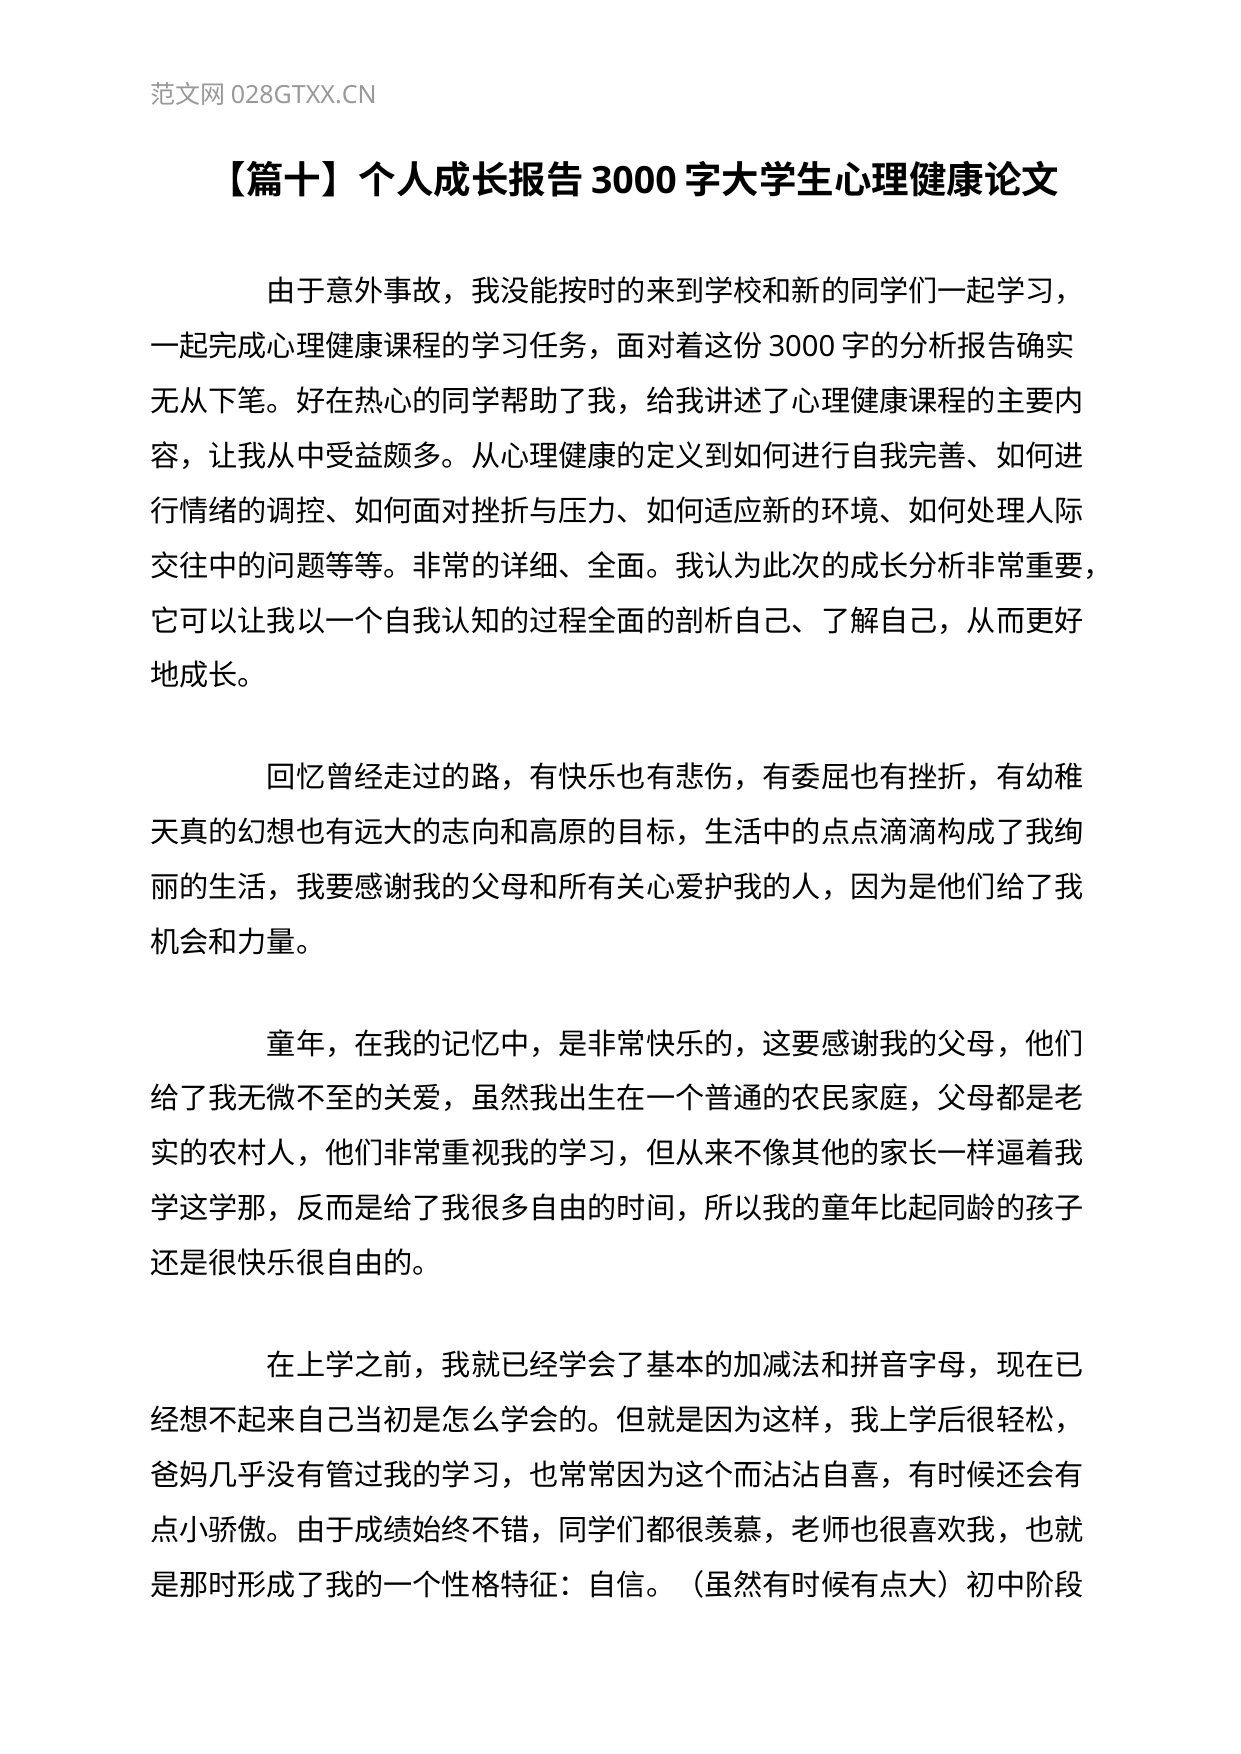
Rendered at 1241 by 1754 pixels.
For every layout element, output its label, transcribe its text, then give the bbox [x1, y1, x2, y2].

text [150, 1342, 1090, 1603]
text 【篇十】个人成长报告3000字大学生心理健康论文 [150, 150, 1090, 204]
text 回忆曾经走过的路，有快乐也有悲伤，有委屈也有挫折，有幼稚天真的幻想也有远大的志向和高原的目标，生活中的点点滴滴构成了我绚丽的生活，我要感谢我的父母和所有关心爱护我的人，因为是他们给了我机会和力量。 [150, 754, 1090, 961]
text 童年，在我的记忆中，是非常快乐的，这要感谢我的父母，他们给了我无微不至的关爱，虽然我出生在一个普通的农民家庭，父母都是老实的农村人，他们非常重视我的学习，但从来不像其他的家长一样逼着我学这学那，反而是给了我很多自由的时间，所以我的童年比起同龄的孩子还是很快乐很自由的。 [150, 1020, 1090, 1282]
text 由于意外事故，我没能按时的来到学校和新的同学们一起学习，一起完成心理健康课程的学习任务，面对着这份3000字的分析报告确实无从下笔。好在热心的同学帮助了我，给我讲述了心理健康课程的主要内容，让我从中受益颇多。从心理健康的定义到如何进行自我完善、如何进行情绪的调控、如何面对挫折与压力、如何适应新的环境、如何处理人际交往中的问题等等。非常的详细、全面。我认为此次的成长分析非常重要，它可以让我以一个自我认知的过程全面的剖析自己、了解自己，从而更好地成长。 [150, 268, 1090, 694]
